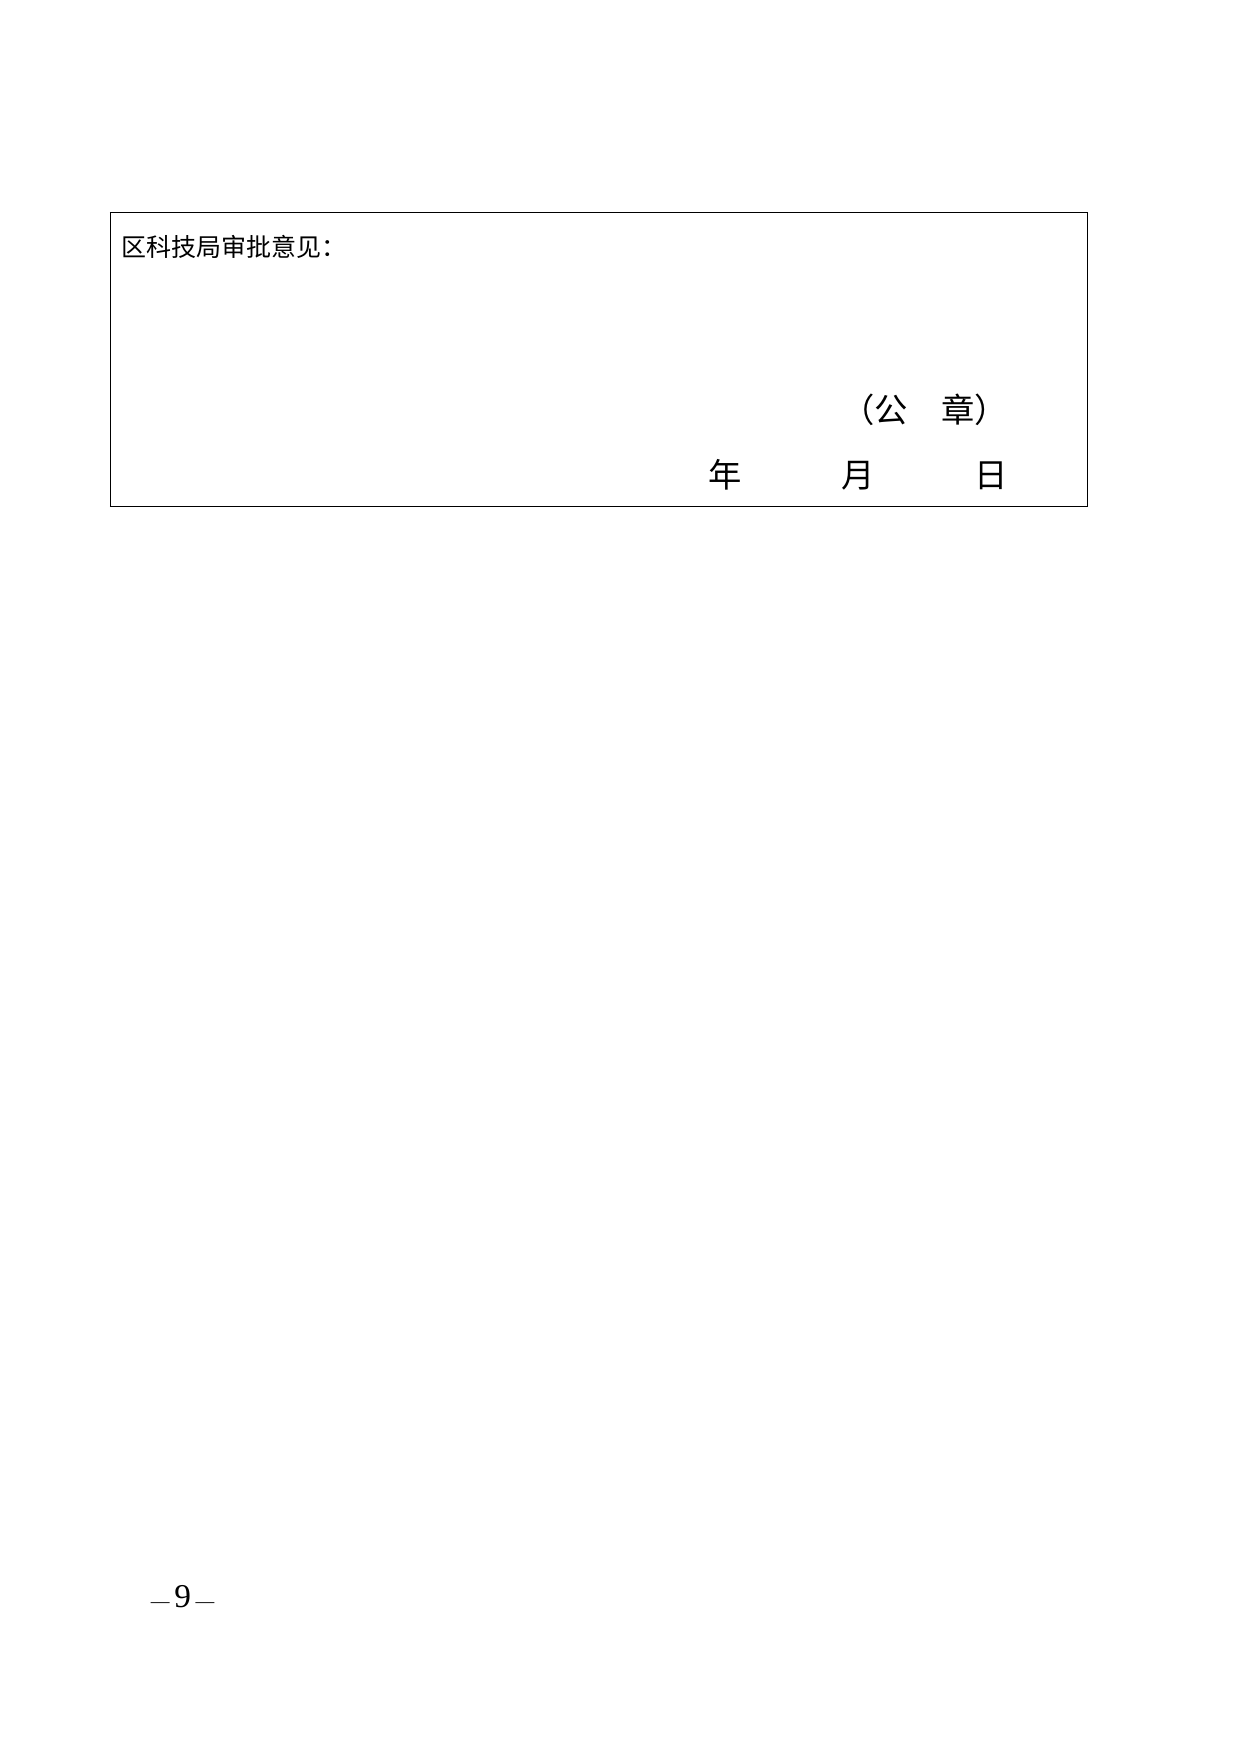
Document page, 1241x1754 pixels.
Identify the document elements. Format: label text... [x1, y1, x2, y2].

table_cell 区科技局审批意见： （公 章） 年 月 日 [111, 213, 1087, 506]
